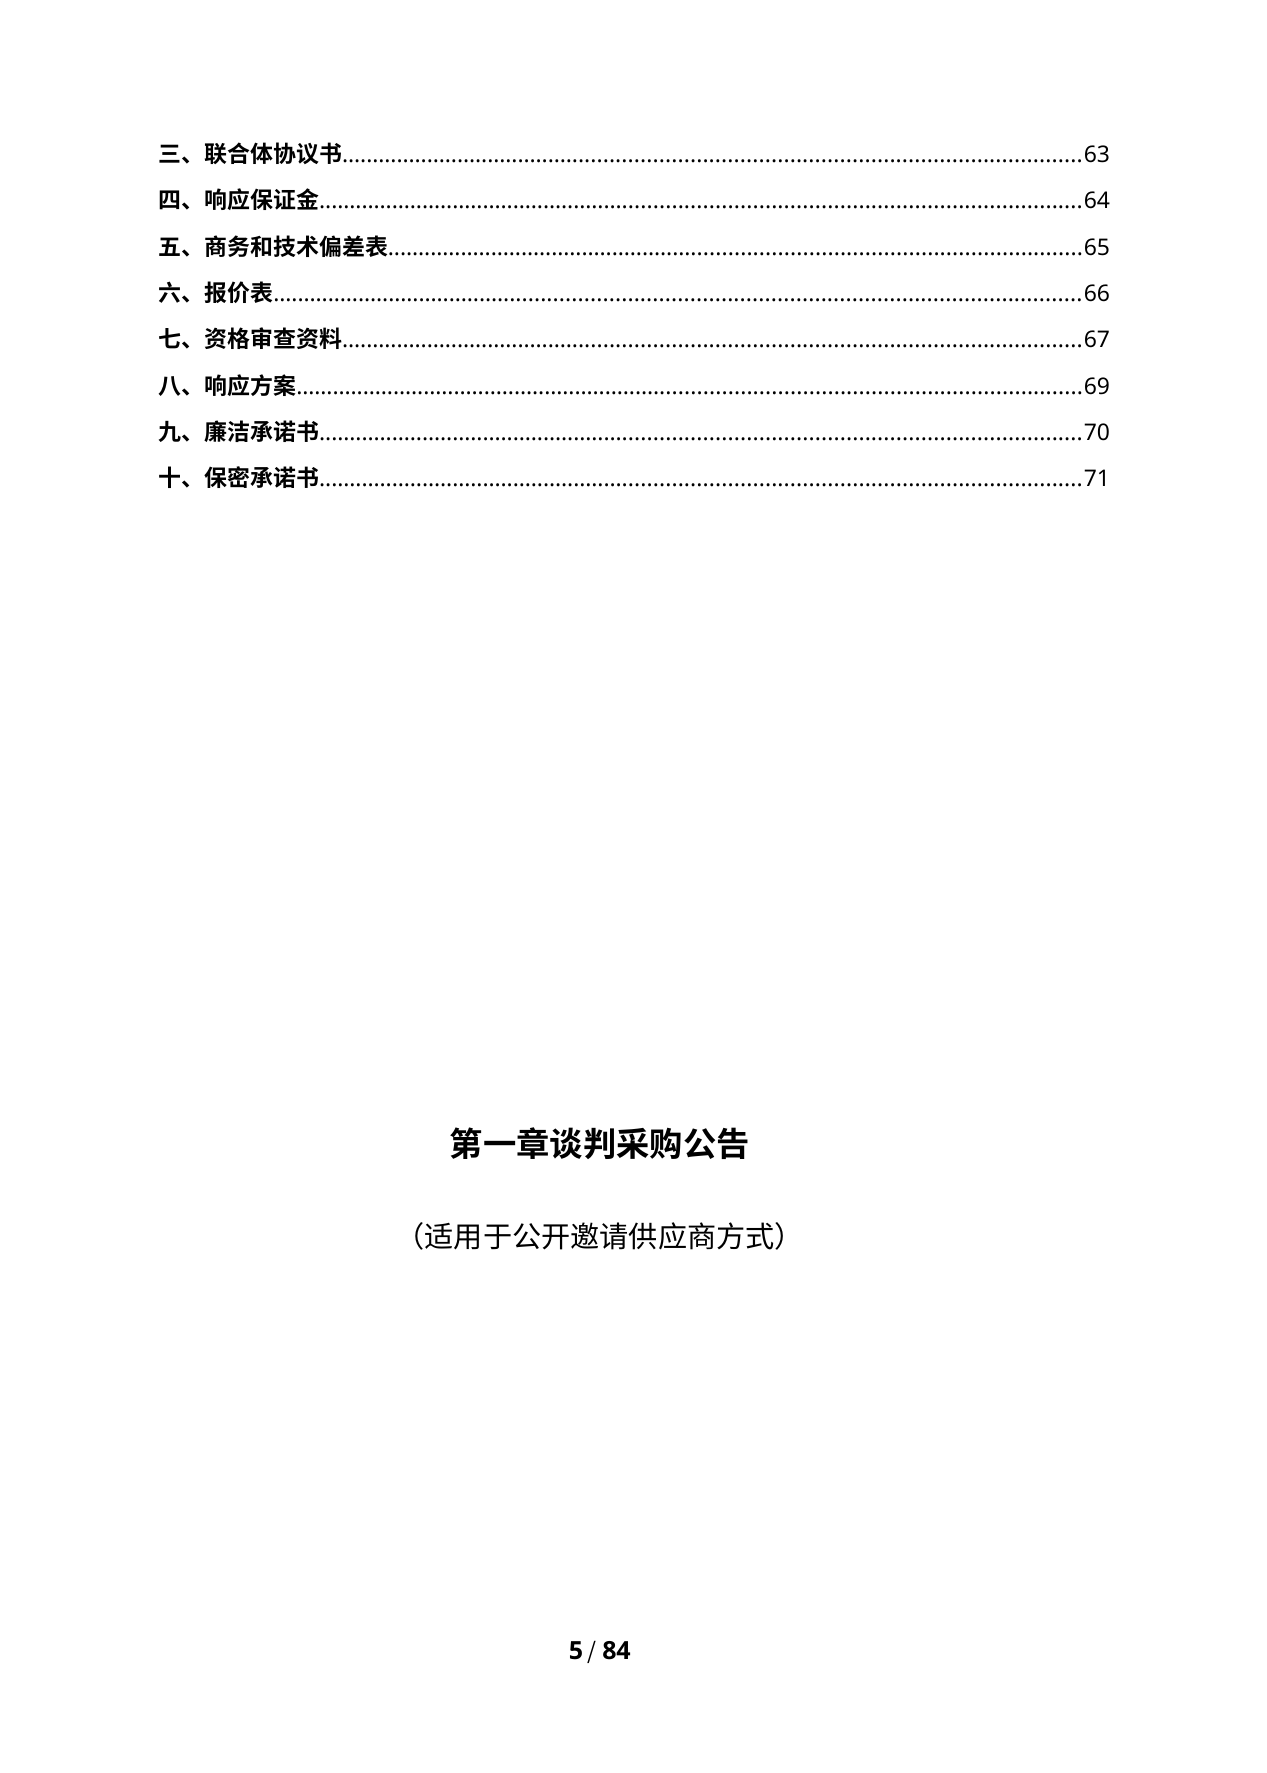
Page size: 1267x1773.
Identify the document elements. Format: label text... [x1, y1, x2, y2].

text （适用于公开邀请供应商方式） [136, 1214, 1063, 1256]
subtitle 第一章谈判采购公告 [136, 1117, 1063, 1166]
